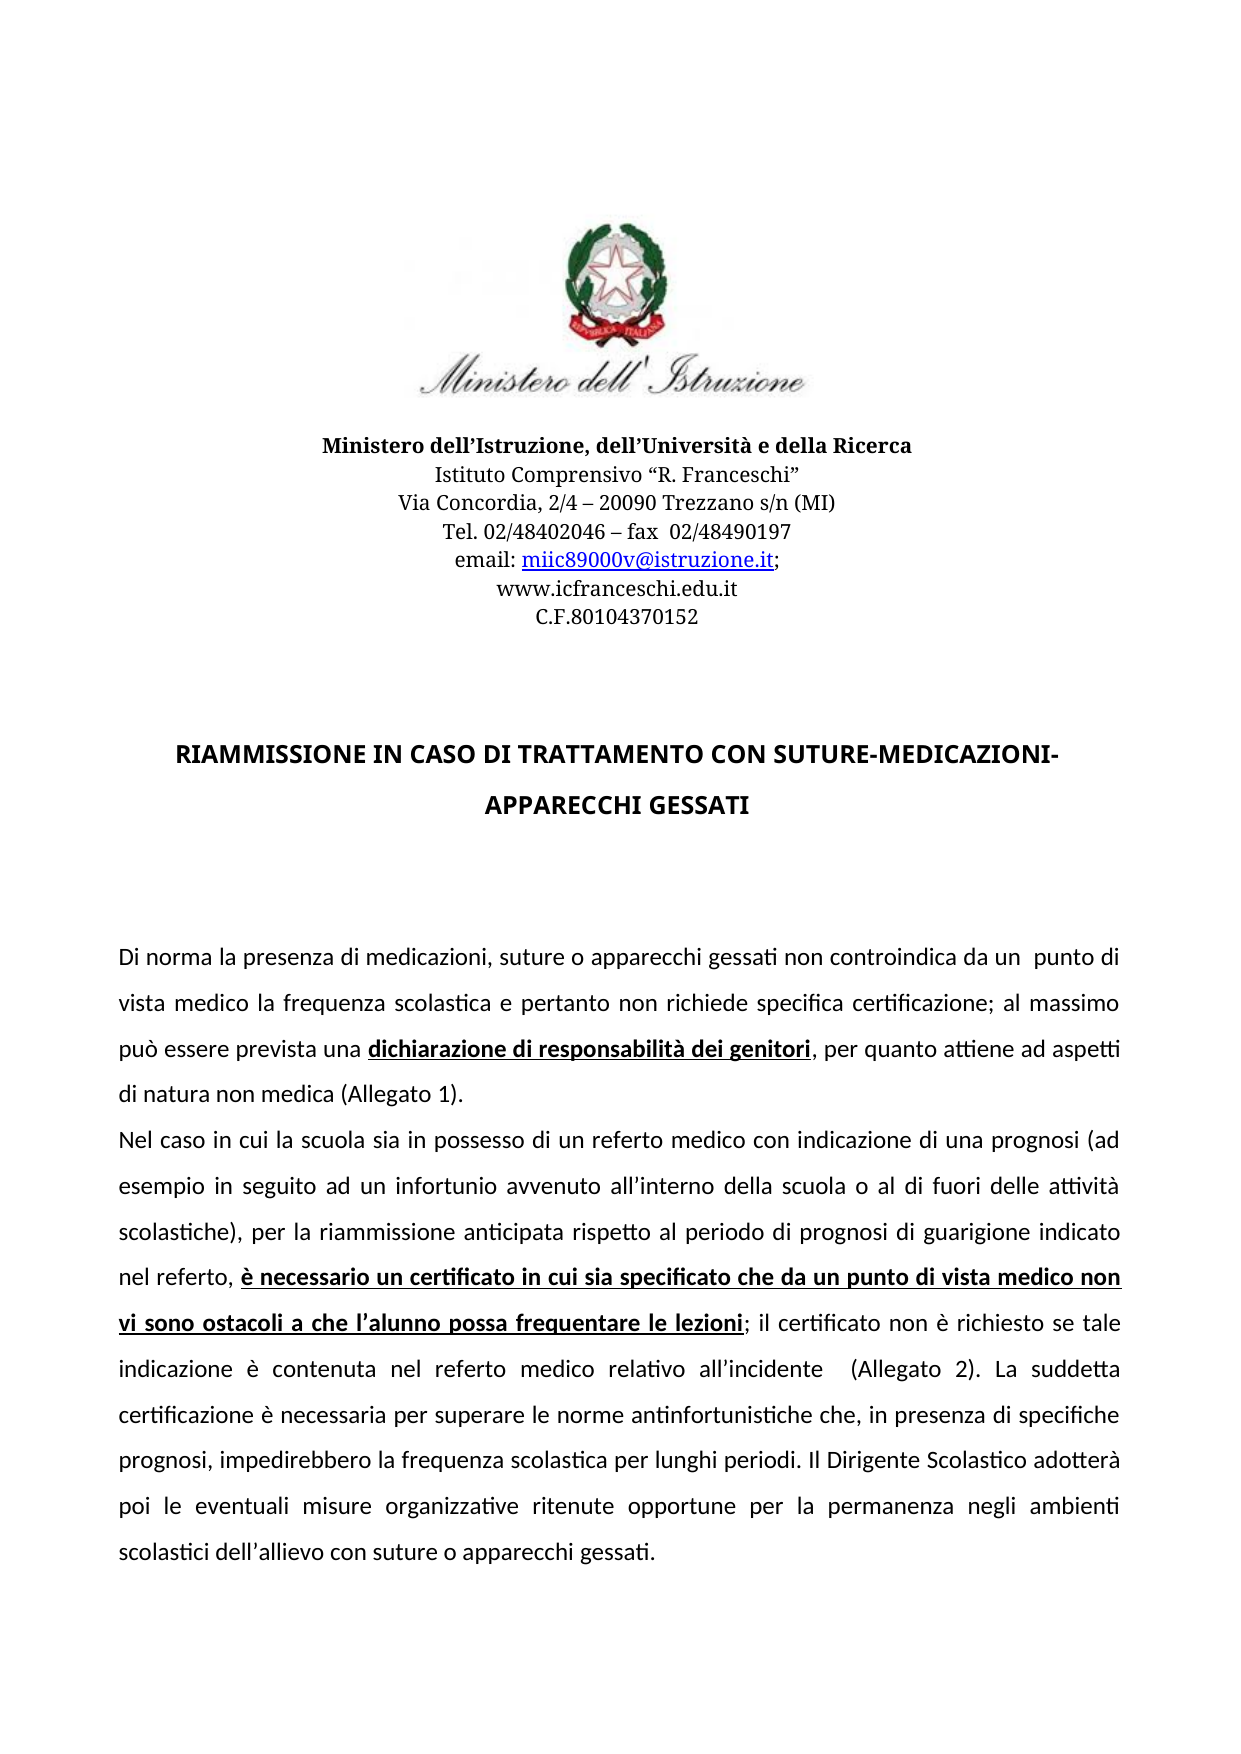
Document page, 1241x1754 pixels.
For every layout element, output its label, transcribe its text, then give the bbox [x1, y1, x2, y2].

text www.icfranceschi.edu.it [87, 574, 1146, 602]
text Ministero dell’Istruzione, dell’Università e della Ricerca [87, 432, 1146, 460]
text email: miic89000v@istruzione.it; [87, 545, 1146, 574]
text C.F.80104370152 [87, 602, 1146, 631]
subtitle RIAMMISSIONE IN CASO DI TRATTAMENTO CON SUTURE-MEDICAZIONI- APPARECCHI GESSATI [93, 737, 1141, 822]
text Di norma la presenza di medicazioni, suture o apparecchi gessati non controindica da un punto di vista medico la frequenza scolastica e pertanto non richiede specifica certificazione; al massimo può essere prevista una dichiarazione di responsabilità dei genitori, per quanto attiene ad aspetti di natura non medica (Allegato 1). [118, 941, 1121, 1109]
text Tel. 02/48402046 – fax 02/48490197 [87, 517, 1146, 545]
text Istituto Comprensivo “R. Franceschi” [87, 460, 1146, 488]
text Nel caso in cui la scuola sia in possesso di un referto medico con indicazione di una prognosi (ad esempio in seguito ad un infortunio avvenuto all’interno della scuola o al di fuori delle attività scolastiche), per la riammissione anticipata rispetto al periodo di prognosi di guarigione indicato nel referto, è necessario un certificato in cui sia specificato che da un punto di vista medico non vi sono ostacoli a che l’alunno possa frequentare le lezioni; il certificato non è richiesto se tale indicazione è contenuta nel referto medico relativo all’incidente (Allegato 2). La suddetta certificazione è necessaria per superare le norme antinfortunistiche che, in presenza di specifiche prognosi, impedirebbero la frequenza scolastica per lunghi periodi. Il Dirigente Scolastico adotterà poi le eventuali misure organizzative ritenute opportune per la permanenza negli ambienti scolastici dell’allievo con suture o apparecchi gessati. [118, 1124, 1122, 1566]
text Via Concordia, 2/4 – 20090 Trezzano s/n (MI) [87, 488, 1146, 517]
picture [403, 192, 831, 432]
